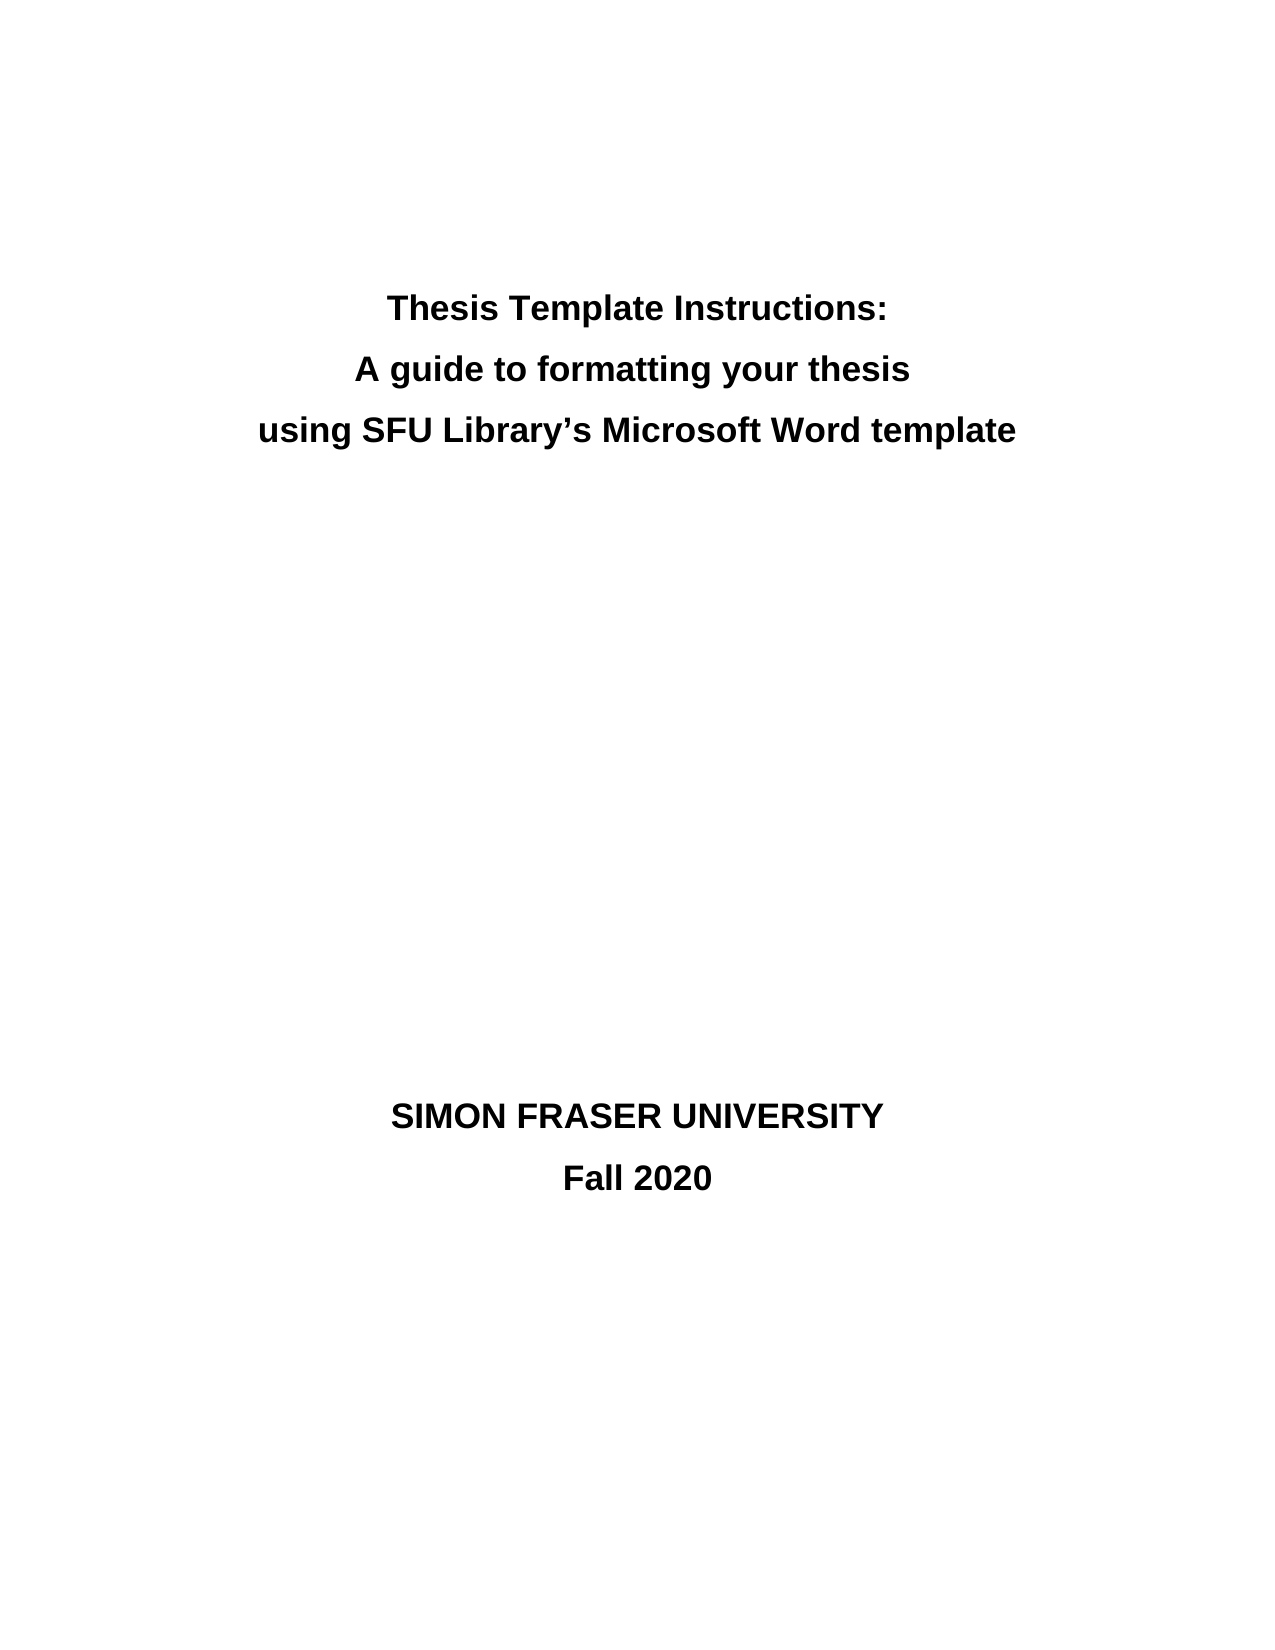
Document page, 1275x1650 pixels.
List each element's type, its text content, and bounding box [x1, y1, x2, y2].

title SIMON FRASER UNIVERSITY Fall 2020 [187, 1096, 1087, 1197]
title Thesis Template Instructions: A guide to formatting your thesis using SFU Library’s Microsoft Word template [187, 287, 1087, 450]
